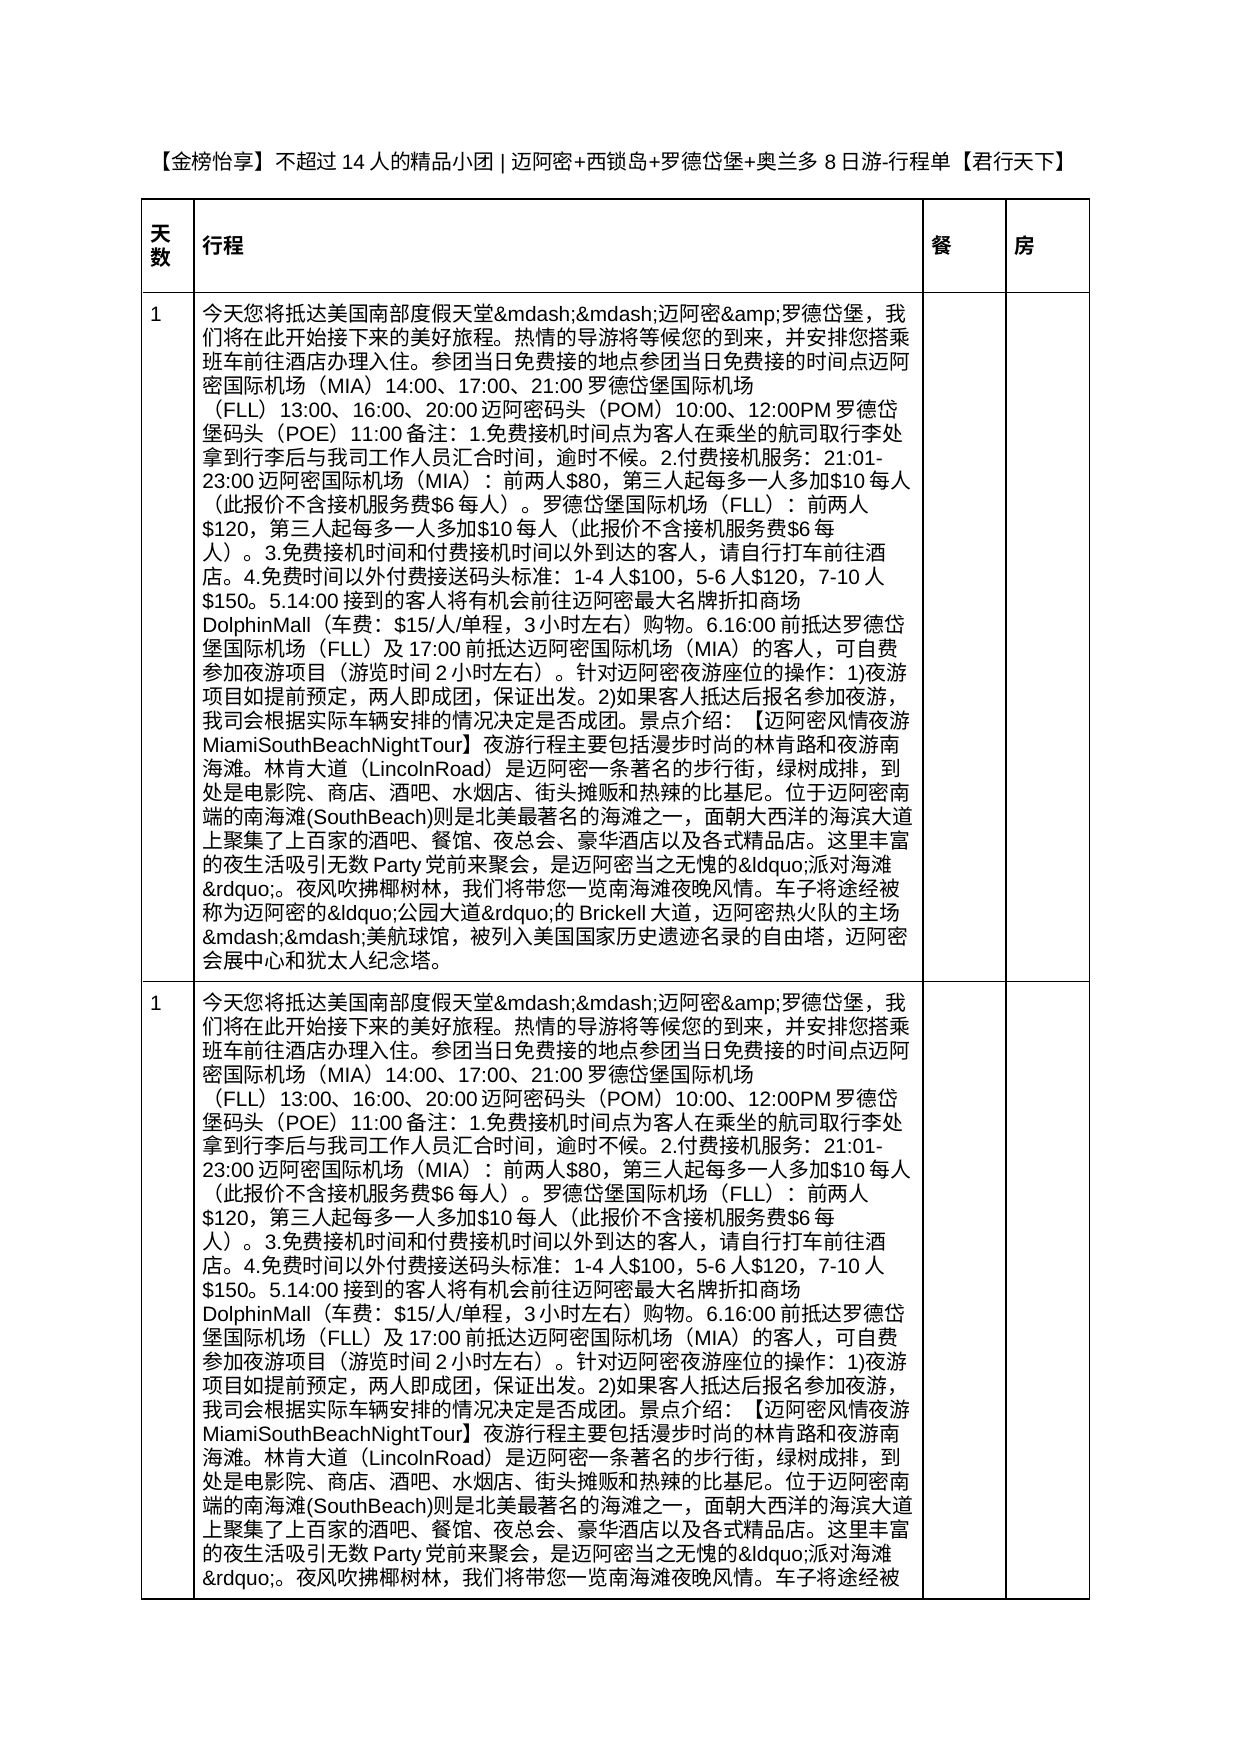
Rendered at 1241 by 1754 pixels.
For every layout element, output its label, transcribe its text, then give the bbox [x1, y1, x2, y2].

table_cell [1007, 982, 1089, 1598]
table_cell 1 [142, 982, 193, 1598]
table_header 天数 [142, 200, 193, 292]
text 【金榜怡享】不超过14人的精品小团 | 迈阿密+西锁岛+罗德岱堡+奥兰多 8日游-行程单【君行天下】 [150, 150, 1090, 174]
table_header 房 [1007, 200, 1089, 292]
table_cell [1007, 293, 1089, 981]
table_cell [924, 293, 1005, 981]
table_cell 1 [142, 293, 193, 981]
table_header 行程 [195, 200, 922, 292]
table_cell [195, 982, 922, 1598]
table_cell [924, 982, 1005, 1598]
table_header 餐 [924, 200, 1005, 292]
